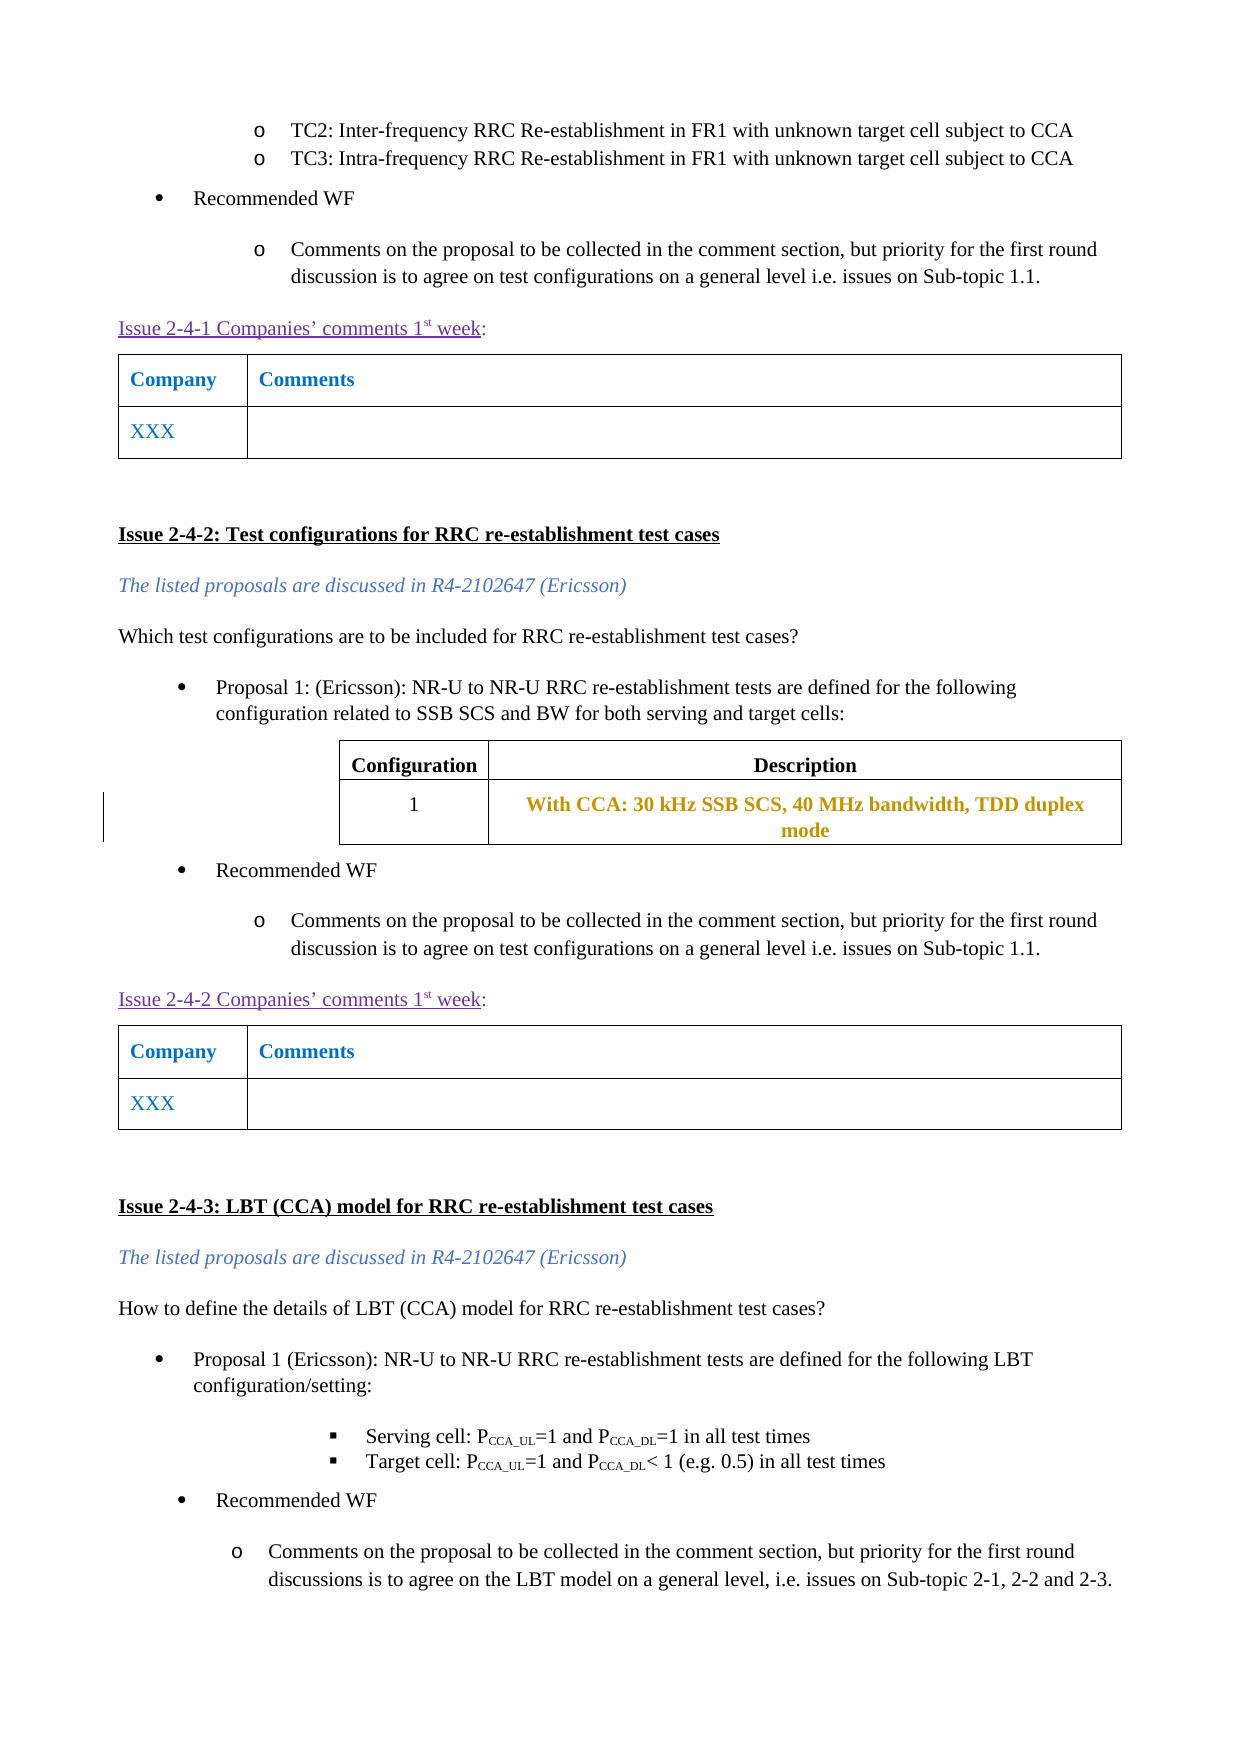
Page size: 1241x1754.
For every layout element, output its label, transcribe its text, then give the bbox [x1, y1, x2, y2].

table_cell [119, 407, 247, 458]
list Comments on the proposal to be collected in the comment section, but priority for the first round discussions is to agree on the LBT model on a general level, i.e. issues on Sub-topic 2-1, 2-2 and 2-3. [231, 1539, 1122, 1591]
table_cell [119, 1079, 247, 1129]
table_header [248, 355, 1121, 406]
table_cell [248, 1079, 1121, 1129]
text The listed proposals are discussed in R4-2102647 (Ericsson) [118, 573, 1122, 597]
list Target cell: PCCA_UL=1 and PCCA_DL< 1 (e.g. 0.5) in all test times [328, 1449, 1122, 1473]
list Proposal 1: (Ericsson): NR-U to NR-U RRC re-establishment tests are defined for the following configuration related to SSB SCS and BW for both serving and target cells: [178, 675, 1122, 725]
text Issue 2-4-1 Companies’ comments 1st week: [118, 315, 1122, 339]
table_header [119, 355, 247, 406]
list Recommended WF [156, 186, 1122, 210]
list Recommended WF [178, 857, 1122, 882]
text Issue 2-4-2: Test configurations for RRC re-establishment test cases [118, 522, 1122, 546]
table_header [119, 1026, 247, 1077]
text The listed proposals are discussed in R4-2102647 (Ericsson) [118, 1245, 1122, 1269]
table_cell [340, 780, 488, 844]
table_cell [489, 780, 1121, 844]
text Issue 2-4-3: LBT (CCA) model for RRC re-establishment test cases [118, 1194, 1122, 1218]
list Comments on the proposal to be collected in the comment section, but priority for the first round discussion is to agree on test configurations on a general level i.e. issues on Sub-topic 1.1. [253, 237, 1122, 288]
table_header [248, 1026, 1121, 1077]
text How to define the details of LBT (CCA) model for RRC re-establishment test cases? [118, 1296, 1122, 1320]
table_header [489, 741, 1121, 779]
list Serving cell: PCCA_UL=1 and PCCA_DL=1 in all test times [328, 1423, 1122, 1448]
text Which test configurations are to be included for RRC re-establishment test cases? [118, 624, 1122, 648]
list TC3: Intra-frequency RRC Re-establishment in FR1 with unknown target cell subject to CCA [253, 146, 1122, 171]
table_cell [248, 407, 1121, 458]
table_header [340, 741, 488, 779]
list TC2: Inter-frequency RRC Re-establishment in FR1 with unknown target cell subject to CCA [253, 118, 1122, 144]
text Issue 2-4-2 Companies’ comments 1st week: [118, 987, 1122, 1011]
list Comments on the proposal to be collected in the comment section, but priority for the first round discussion is to agree on test configurations on a general level i.e. issues on Sub-topic 1.1. [253, 908, 1122, 960]
list Recommended WF [178, 1488, 1122, 1512]
list Proposal 1 (Ericsson): NR-U to NR-U RRC re-establishment tests are defined for the following LBT configuration/setting: [156, 1347, 1122, 1397]
